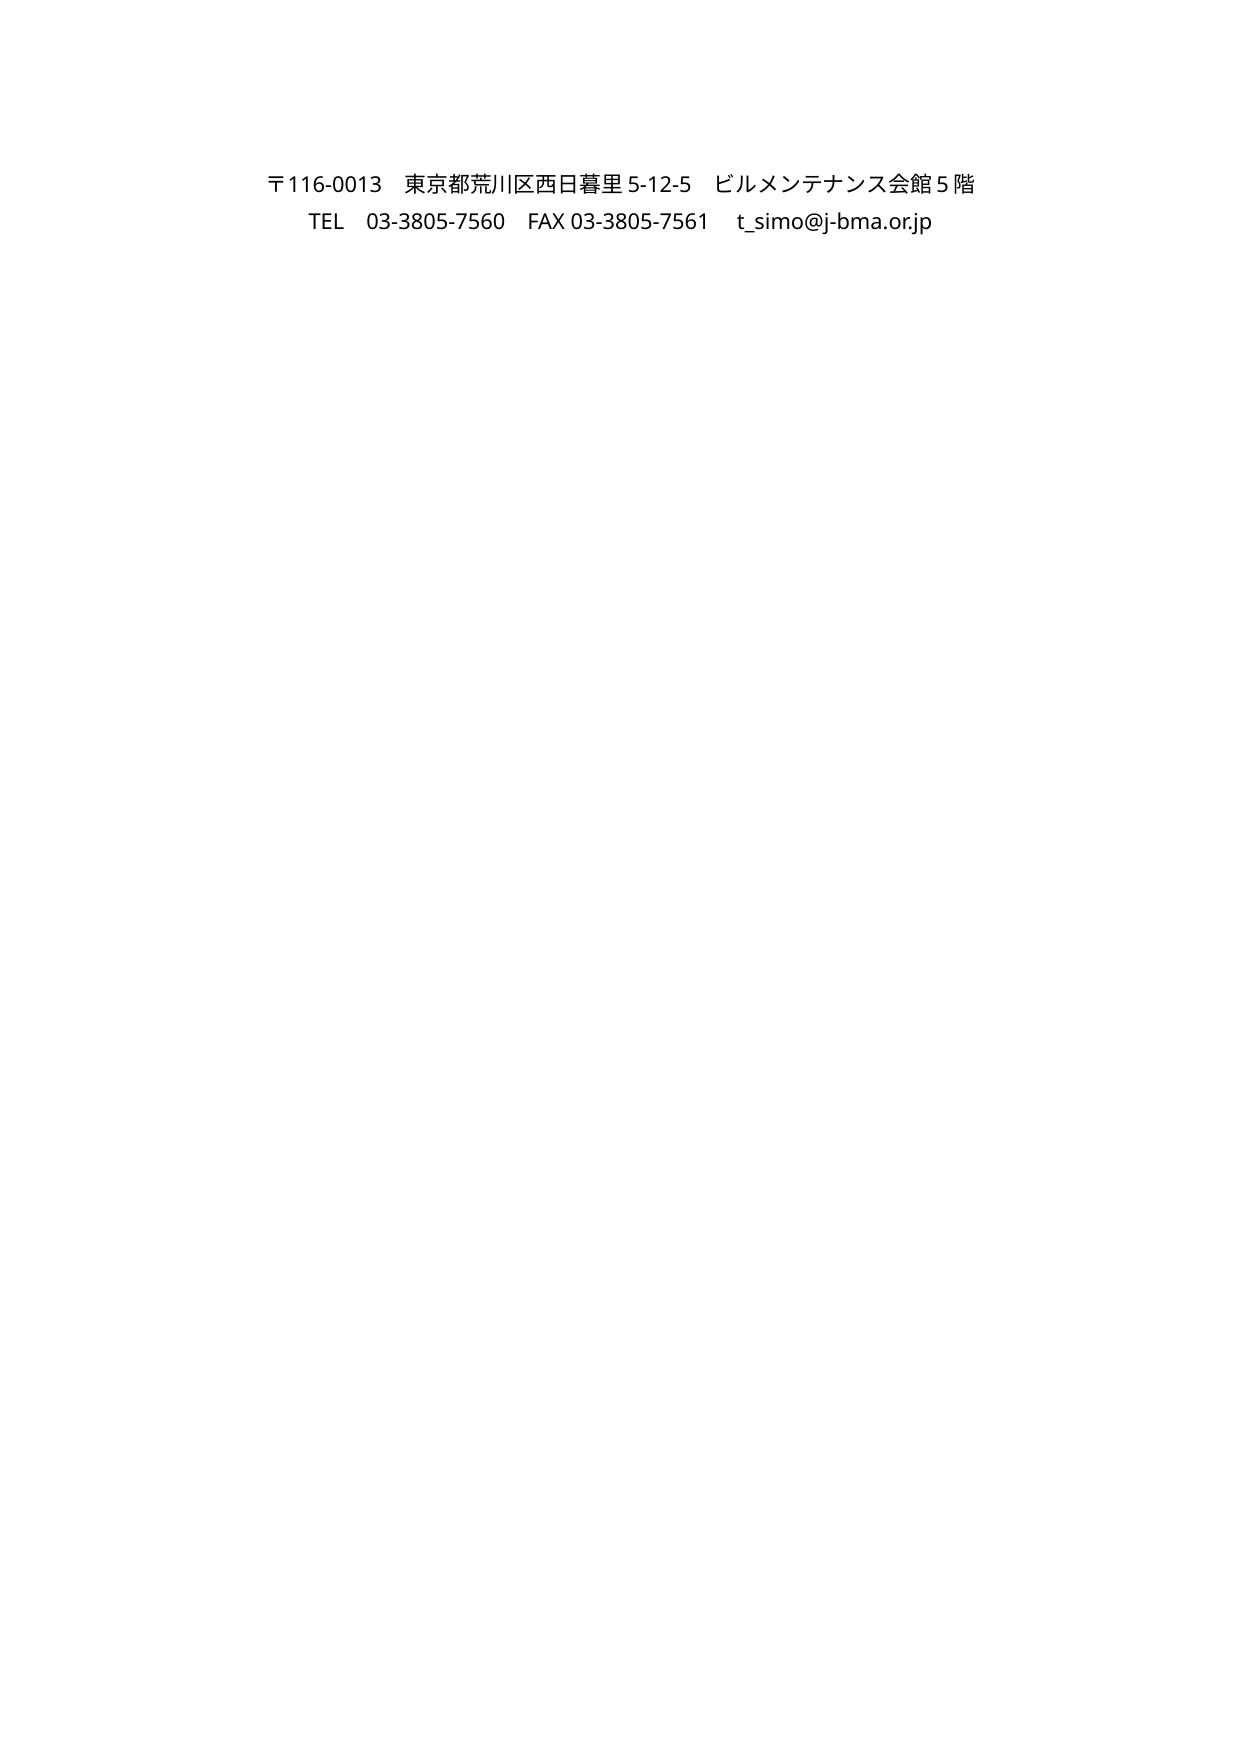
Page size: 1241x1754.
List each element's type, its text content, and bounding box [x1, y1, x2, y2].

text TEL 03-3805-7560 FAX 03-3805-7561 t_simo@j-bma.or.jp [177, 202, 1063, 239]
text 〒116-0013 東京都荒川区西日暮里5-12-5 ビルメンテナンス会館5階 [177, 164, 1063, 202]
